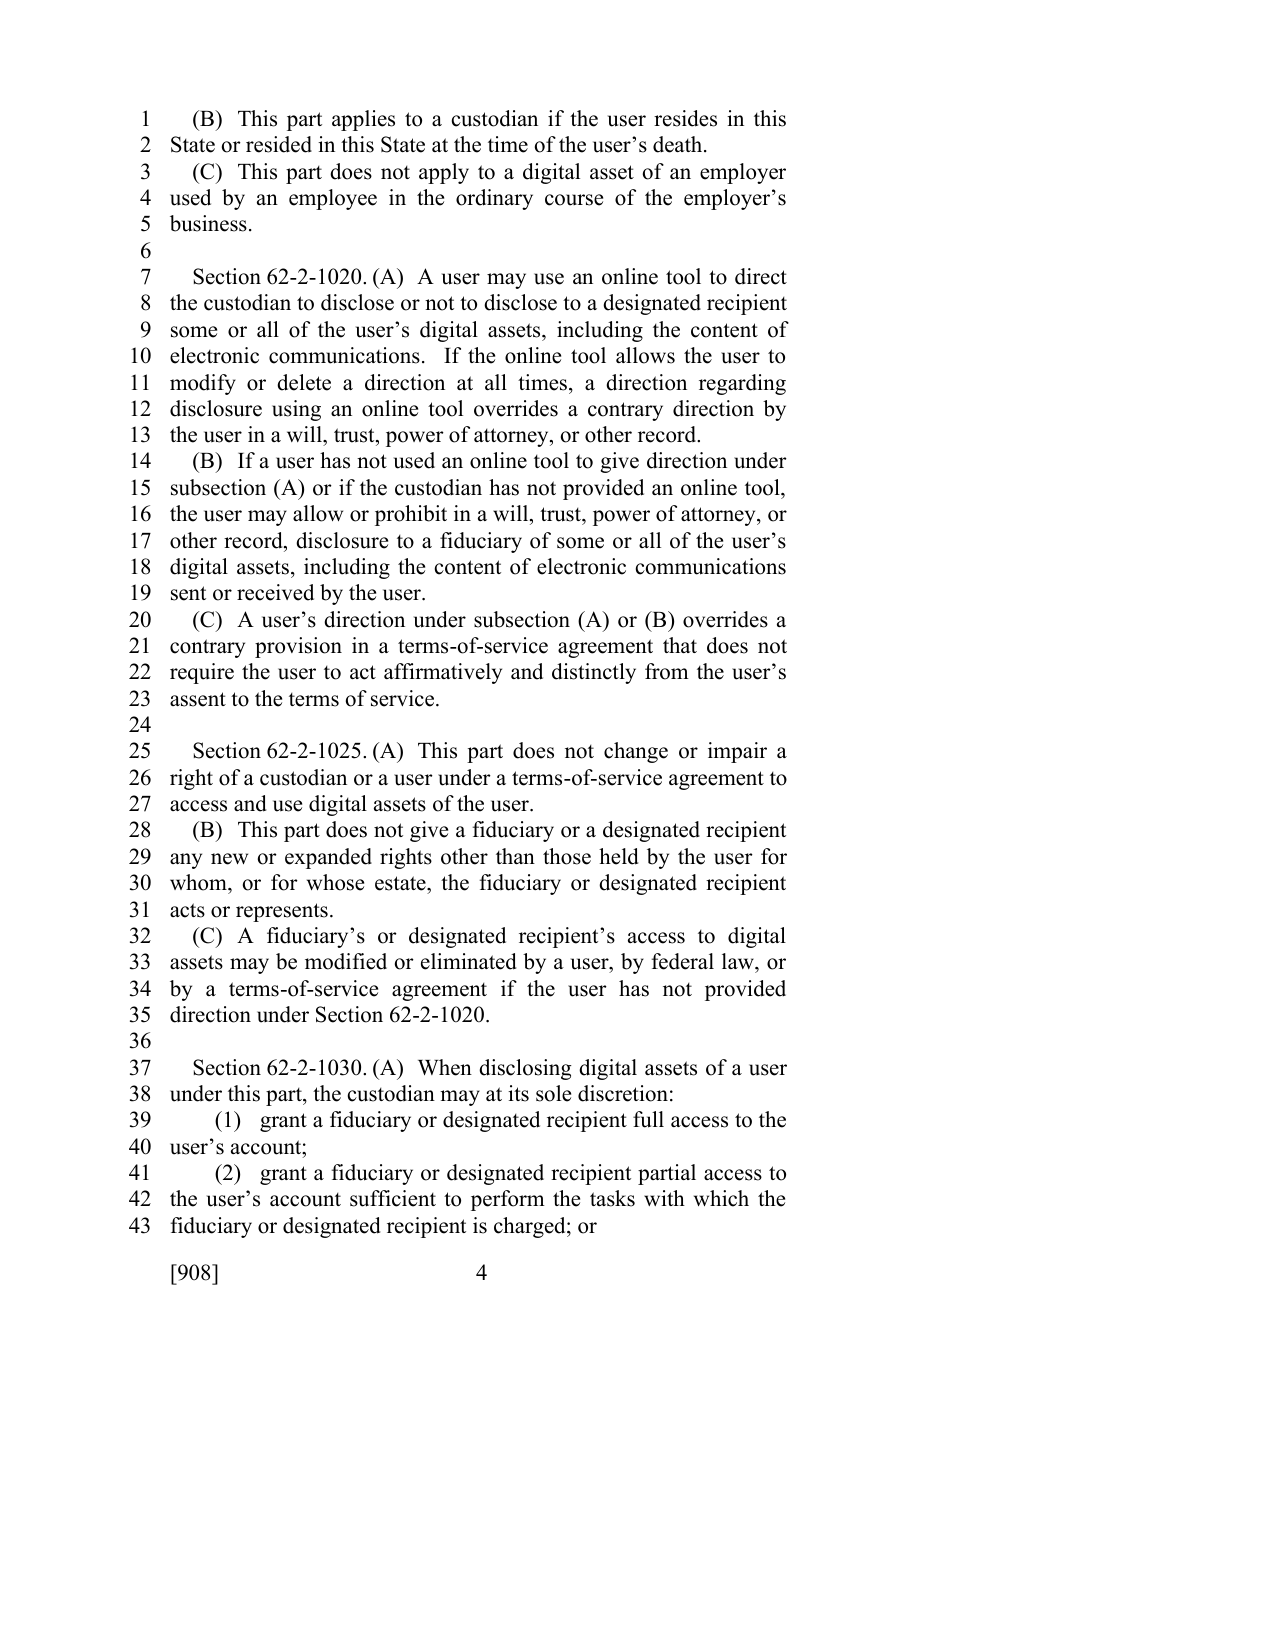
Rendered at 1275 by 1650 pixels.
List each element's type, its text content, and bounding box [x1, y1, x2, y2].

text Section 62-2-1025. (A) This part does not change or impair a right of a custodian or a user under a terms-of-service agreement to access and use digital assets of the user. [169, 737, 787, 817]
text (B) This part does not give a fiduciary or a designated recipient any new or expanded rights other than those held by the user for whom, or for whose estate, the fiduciary or designated recipient acts or represents. [169, 817, 787, 922]
text (B) If a user has not used an online tool to give direction under subsection (A) or if the custodian has not provided an online tool, the user may allow or prohibit in a will, trust, power of attorney, or other record, disclosure to a fiduciary of some or all of the user’s digital assets, including the content of electronic communications sent or received by the user. [169, 448, 787, 606]
text Section 62-2-1020. (A) A user may use an online tool to direct the custodian to disclose or not to disclose to a designated recipient some or all of the user’s digital assets, including the content of electronic communications. If the online tool allows the user to modify or delete a direction at all times, a direction regarding disclosure using an online tool overrides a contrary direction by the user in a will, trust, power of attorney, or other record. [169, 263, 787, 448]
text (2) grant a fiduciary or designated recipient partial access to the user’s account sufficient to perform the tasks with which the fiduciary or designated recipient is charged; or [169, 1159, 787, 1238]
text (C) A fiduciary’s or designated recipient’s access to digital assets may be modified or eliminated by a user, by federal law, or by a terms-of-service agreement if the user has not provided direction under Section 62-2-1020. [169, 922, 787, 1027]
text Section 62-2-1030. (A) When disclosing digital assets of a user under this part, the custodian may at its sole discretion: [169, 1054, 787, 1106]
text (B) This part applies to a custodian if the user resides in this State or resided in this State at the time of the user’s death. [169, 105, 787, 158]
text (C) A user’s direction under subsection (A) or (B) overrides a contrary provision in a terms-of-service agreement that does not require the user to act affirmatively and distinctly from the user’s assent to the terms of service. [169, 606, 787, 711]
text (C) This part does not apply to a digital asset of an employer used by an employee in the ordinary course of the employer’s business. [169, 158, 787, 237]
text (1) grant a fiduciary or designated recipient full access to the user’s account; [169, 1106, 787, 1159]
